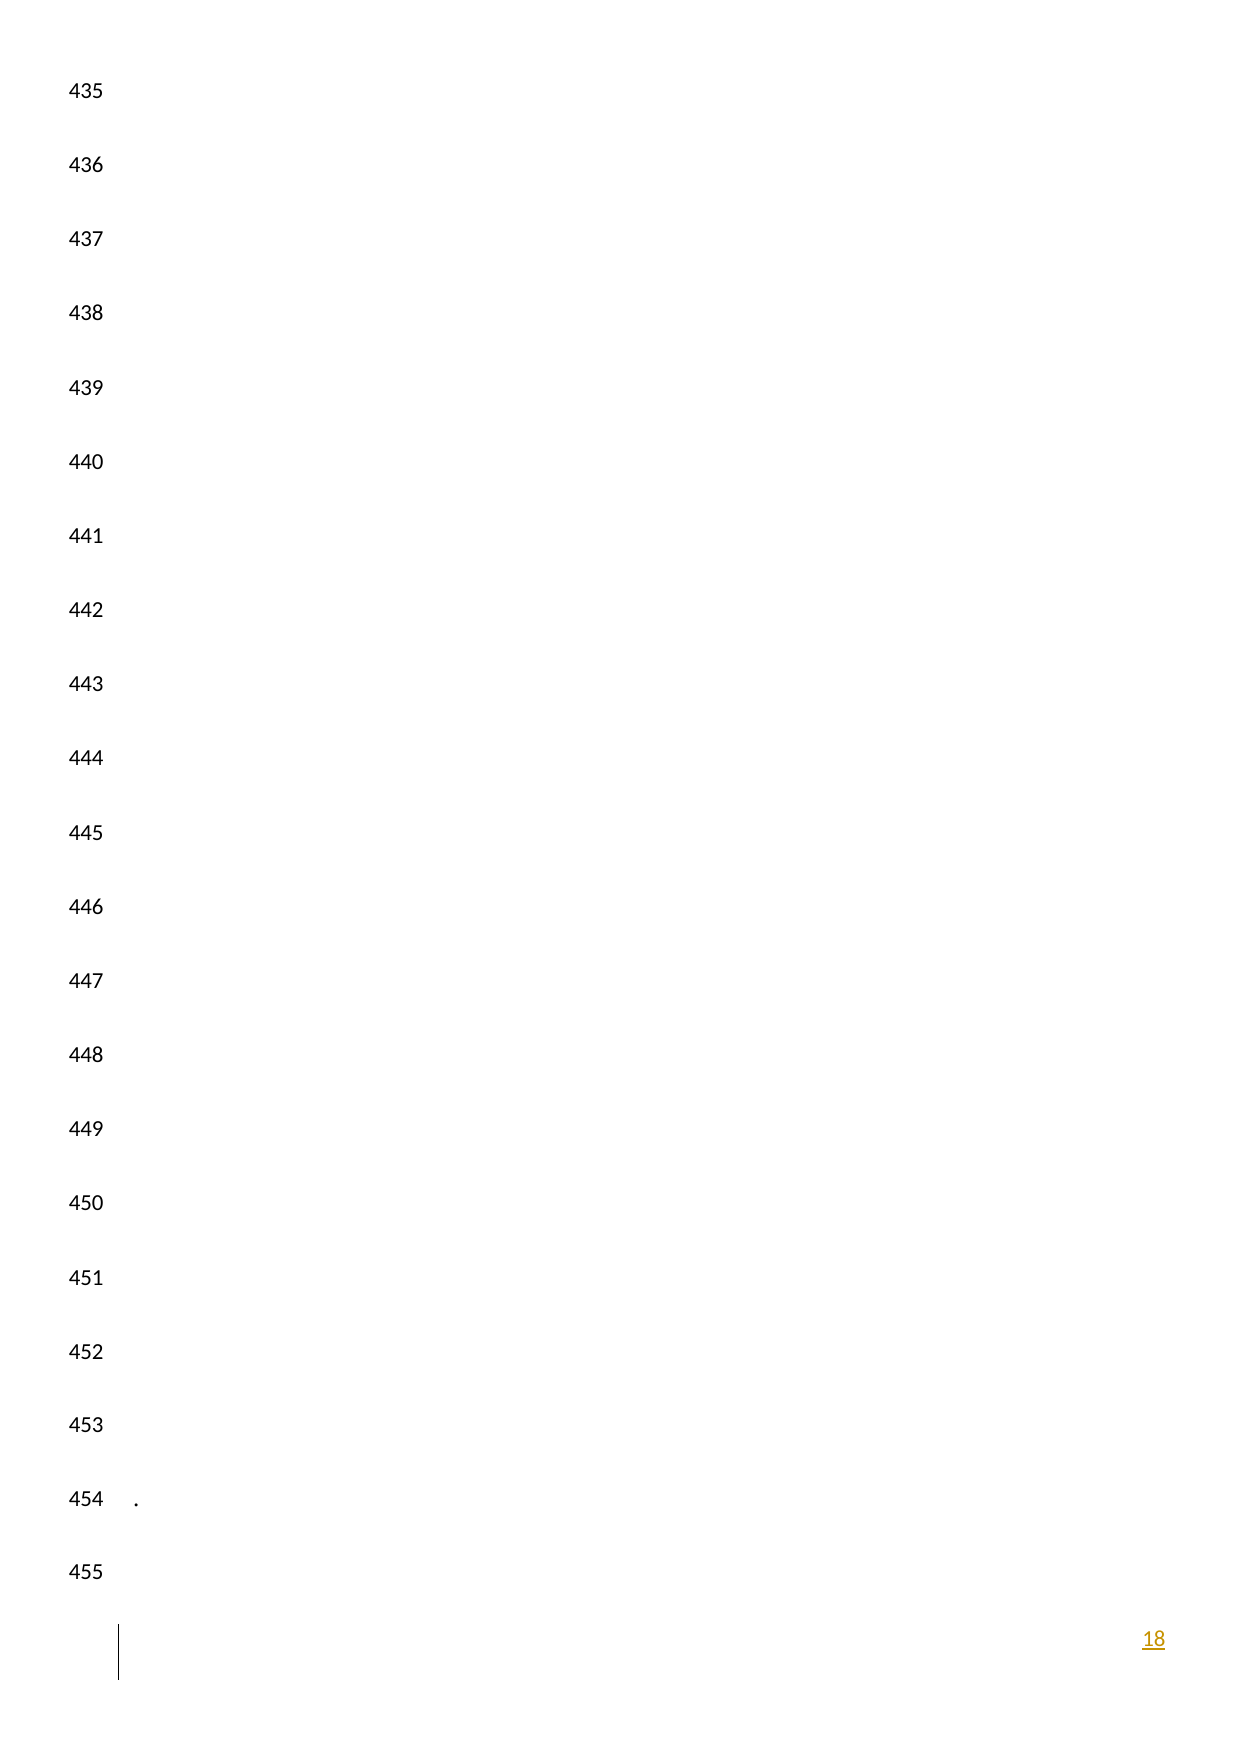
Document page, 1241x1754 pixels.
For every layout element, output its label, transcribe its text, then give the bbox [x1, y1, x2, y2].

text . [133, 1483, 1165, 1511]
